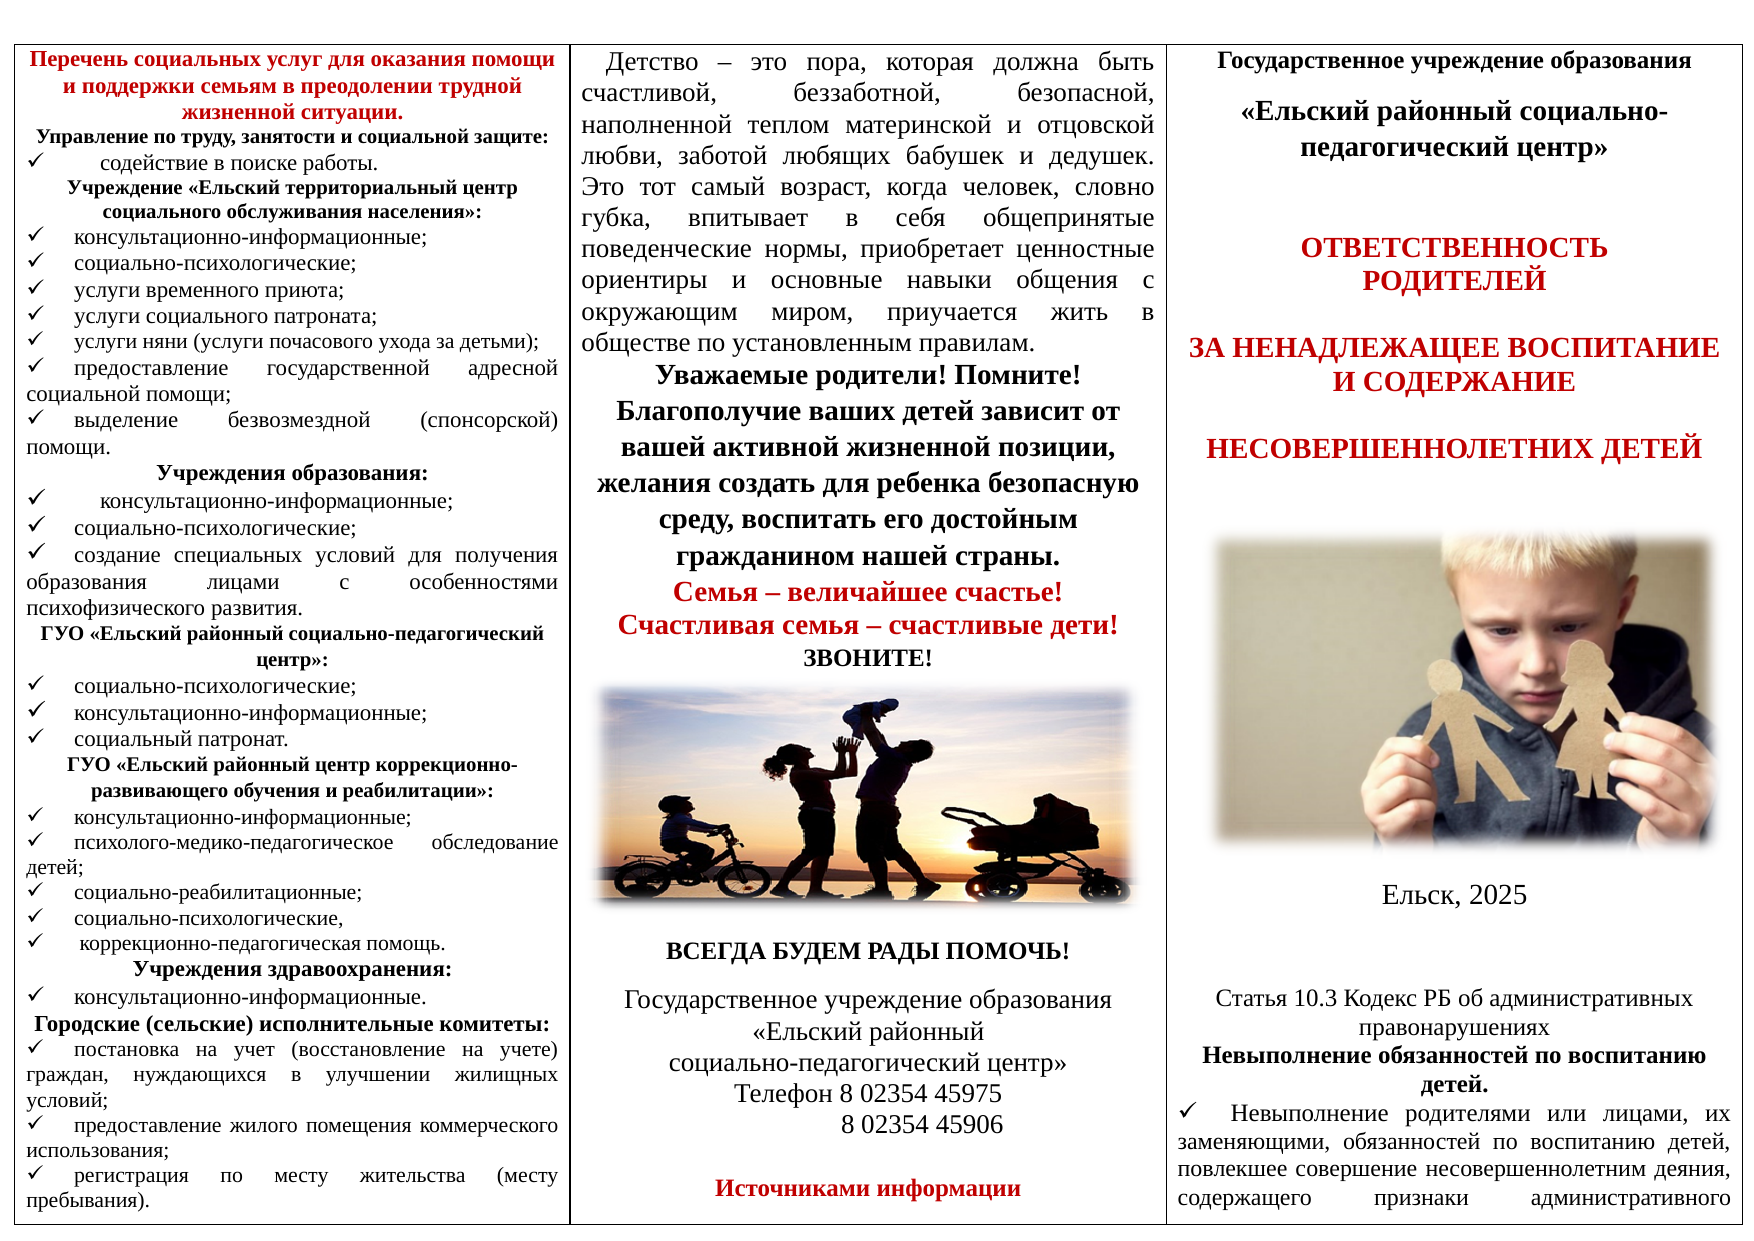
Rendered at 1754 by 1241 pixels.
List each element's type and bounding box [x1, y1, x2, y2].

table_header [571, 45, 1166, 1224]
table_header [1167, 45, 1742, 1224]
picture [584, 675, 1147, 915]
table_header [15, 45, 569, 1224]
